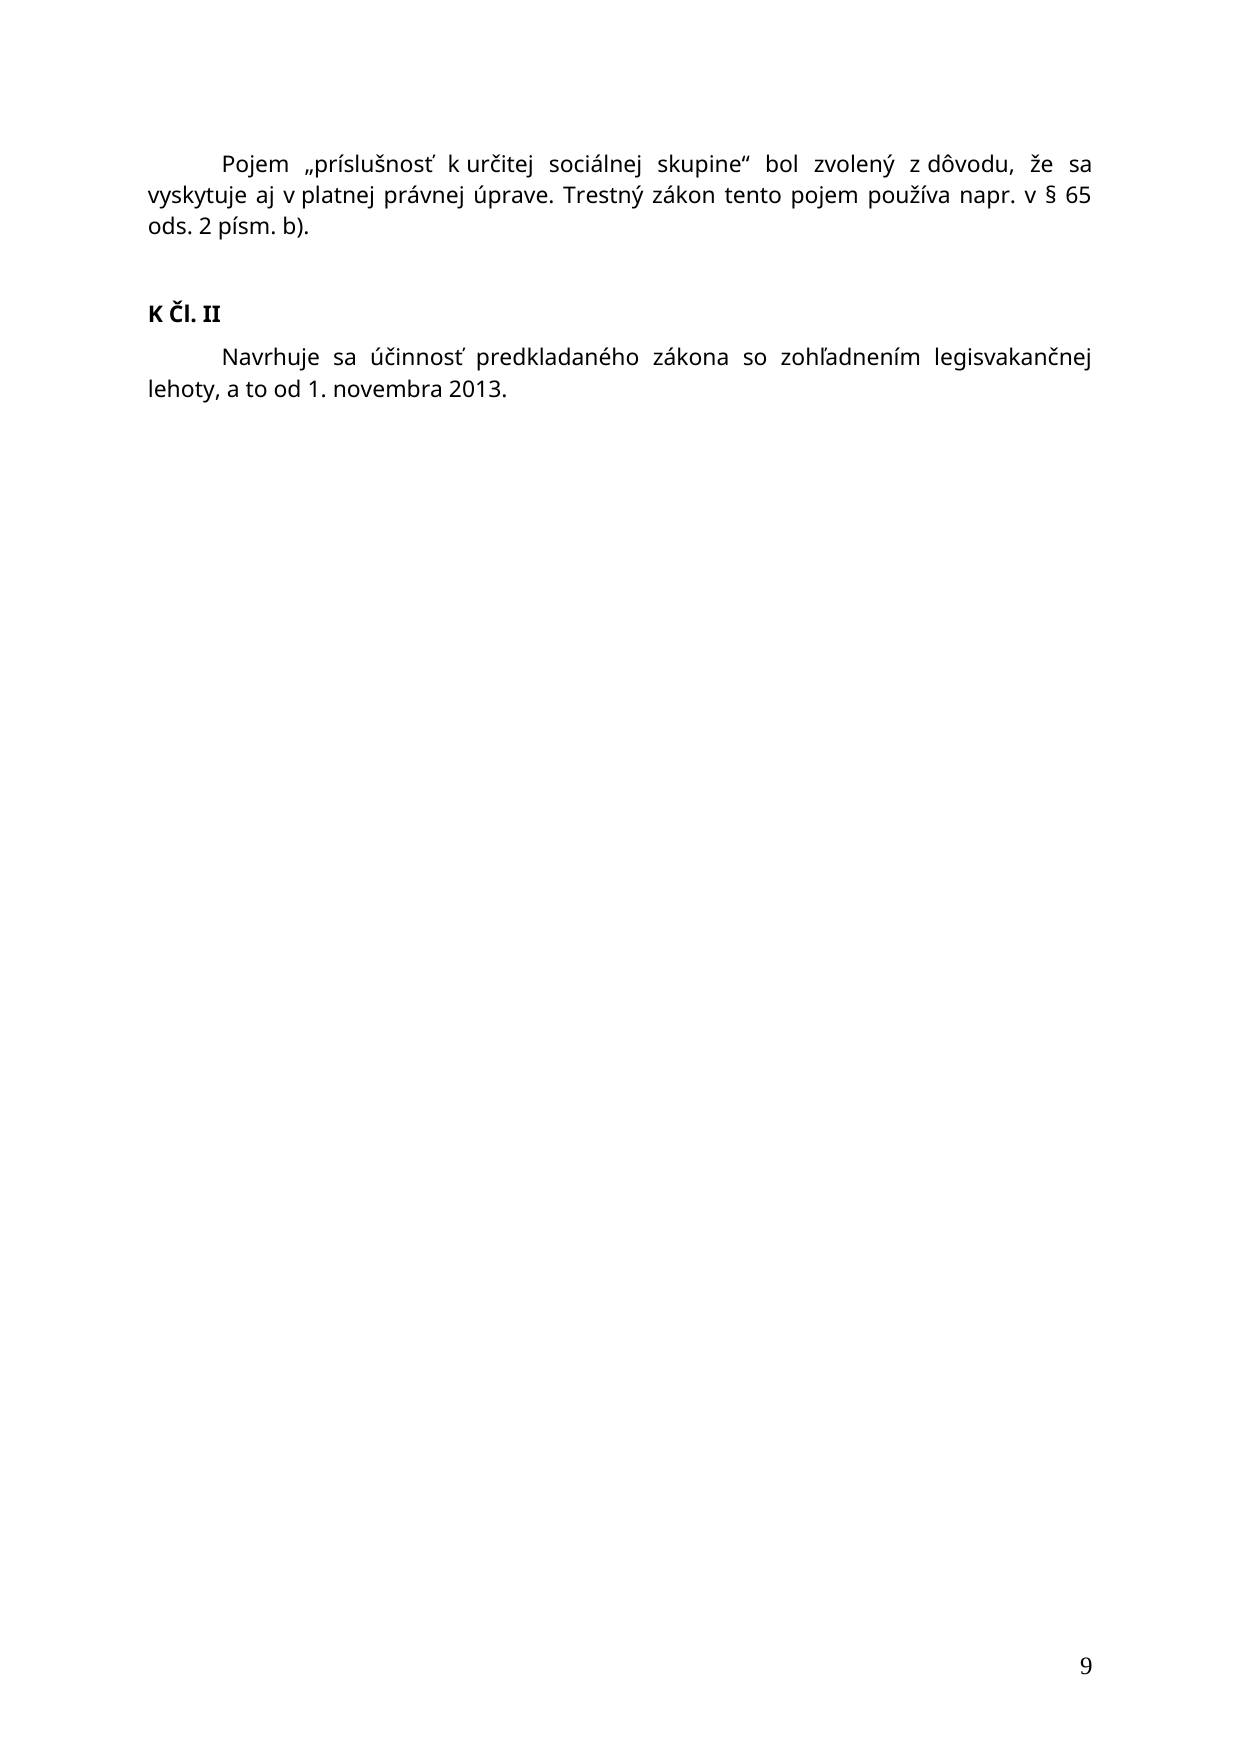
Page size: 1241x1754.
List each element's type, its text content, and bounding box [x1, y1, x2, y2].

text K Čl. II [148, 298, 1093, 329]
text Pojem „príslušnosť k určitej sociálnej skupine“ bol zvolený z dôvodu, že sa vyskytuje aj v platnej právnej úprave. Trestný zákon tento pojem používa napr. v § 65 ods. 2 písm. b). [148, 148, 1093, 241]
text Navrhuje sa účinnosť predkladaného zákona so zohľadnením legisvakančnej lehoty, a to od 1. novembra 2013. [148, 341, 1093, 404]
